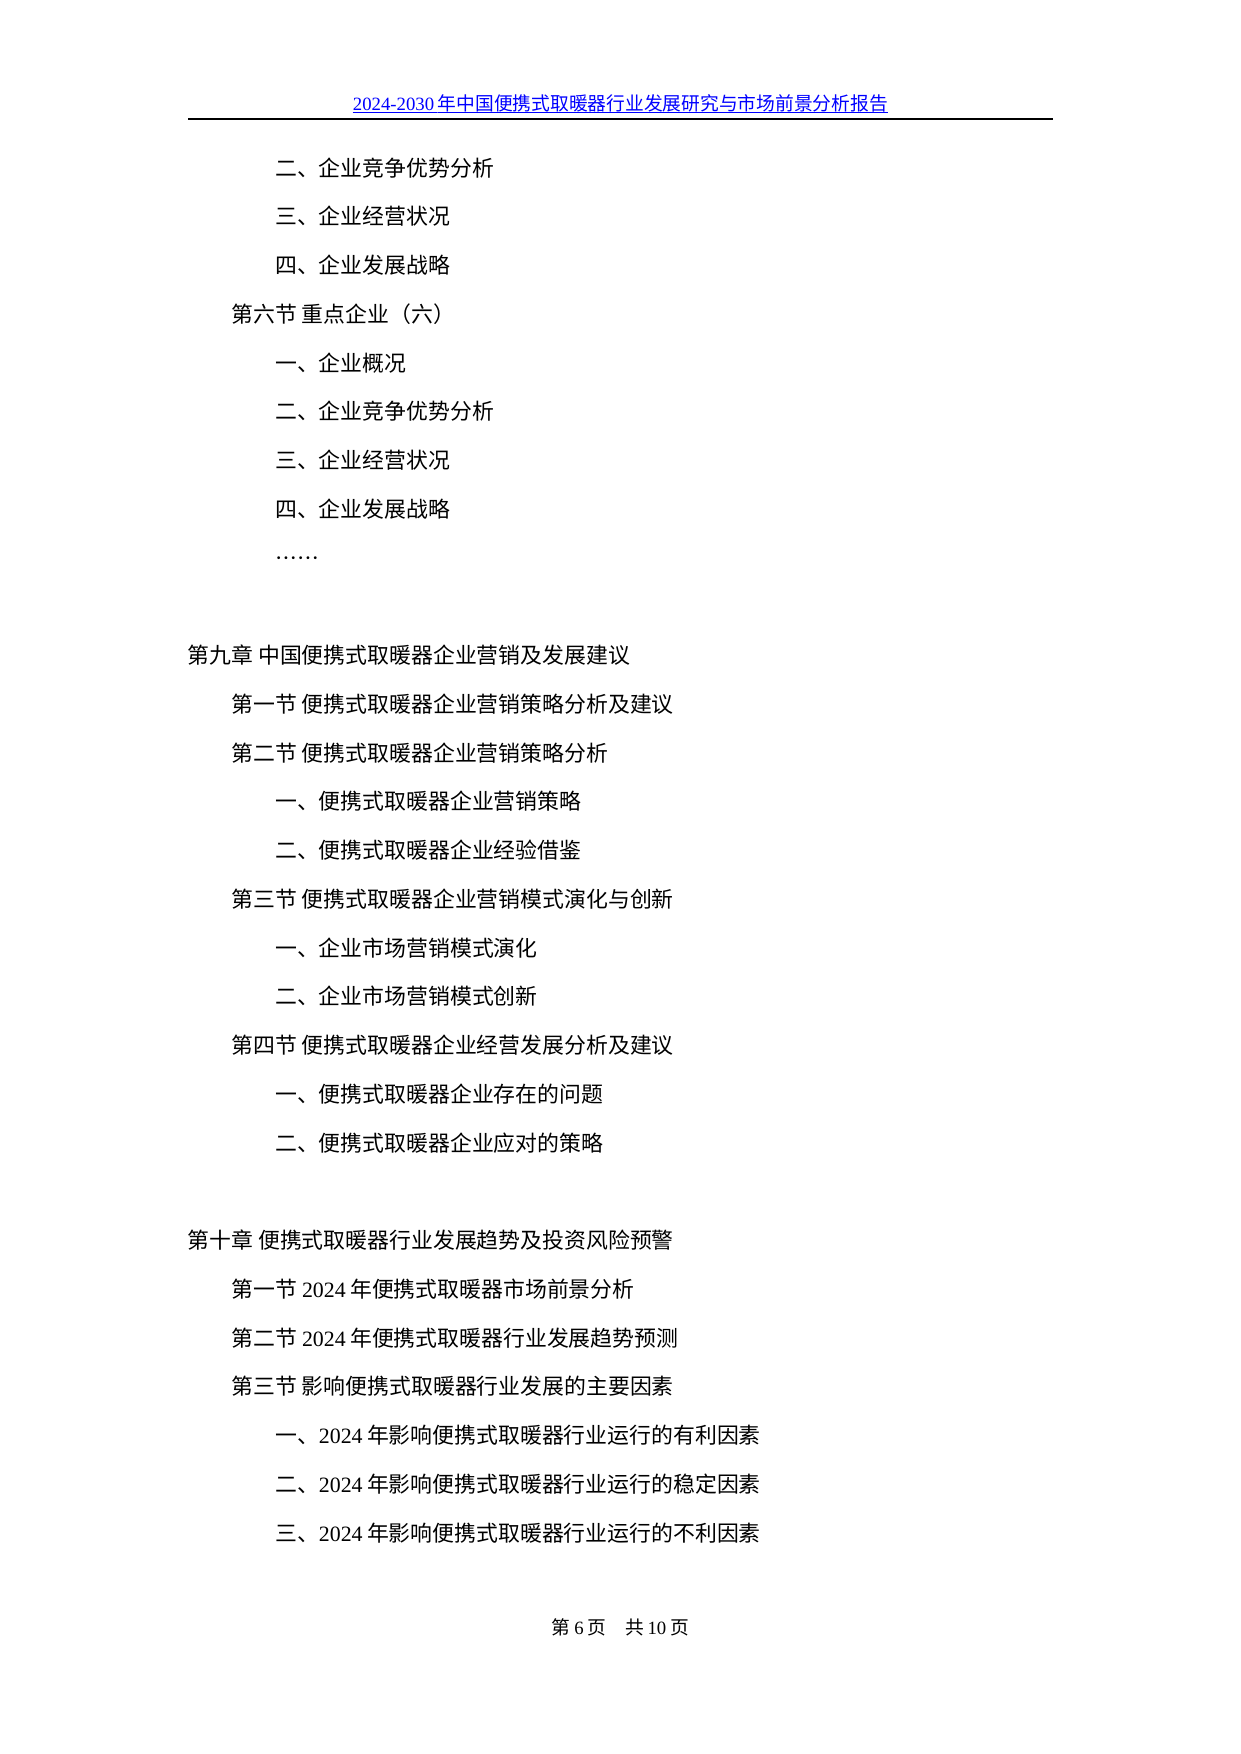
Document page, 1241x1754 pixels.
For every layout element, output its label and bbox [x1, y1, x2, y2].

text [187, 150, 1053, 1548]
